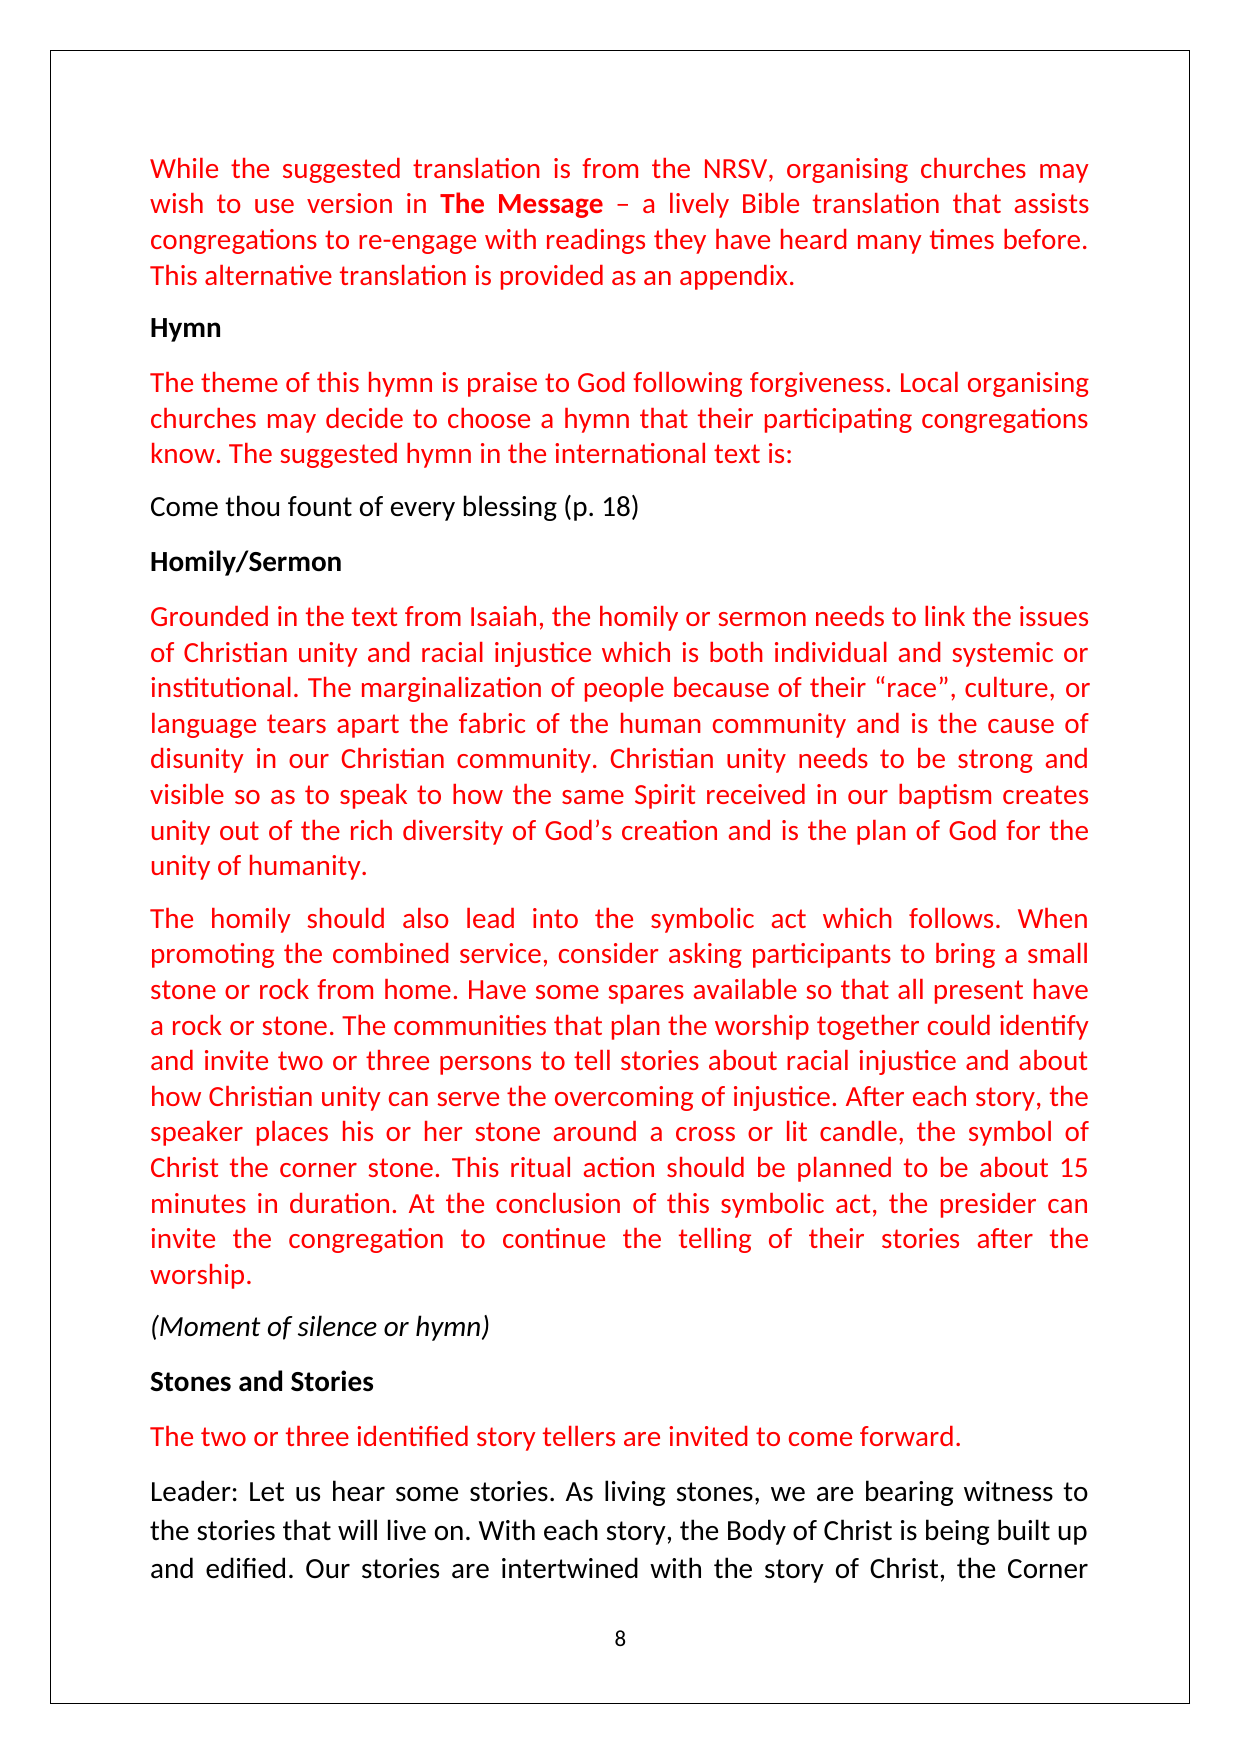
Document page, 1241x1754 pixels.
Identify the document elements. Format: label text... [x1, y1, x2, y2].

text The two or three identified story tellers are invited to come forward. [150, 1418, 1090, 1454]
text (Moment of silence or hymn) [150, 1308, 1090, 1344]
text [150, 1473, 1090, 1586]
text Stones and Stories [150, 1363, 1090, 1399]
text The homily should also lead into the symbolic act which follows. When promoting the combined service, consider asking participants to bring a small stone or rock from home. Have some spares available so that all present have a rock or stone. The communities that plan the worship together could identify and invite two or three persons to tell stories about racial injustice and about how Christian unity can serve the overcoming of injustice. After each story, the speaker places his or her stone around a cross or lit candle, the symbol of Christ the corner stone. This ritual action should be planned to be about 15 minutes in duration. At the conclusion of this symbolic act, the presider can invite the congregation to continue the telling of their stories after the worship. [150, 900, 1090, 1292]
text Come thou fount of every blessing (p. 18) [150, 488, 1090, 523]
text Hymn [150, 309, 1090, 345]
text Grounded in the text from Isaiah, the homily or sermon needs to link the issues of Christian unity and racial injustice which is both individual and systemic or institutional. The marginalization of people because of their “race”, culture, or language tears apart the fabric of the human community and is the cause of disunity in our Christian community. Christian unity needs to be strong and visible so as to speak to how the same Spirit received in our baptism creates unity out of the rich diversity of God’s creation and is the plan of God for the unity of humanity. [150, 598, 1090, 883]
text The theme of this hymn is praise to God following forgiveness. Local organising churches may decide to choose a hymn that their participating congregations know. The suggested hymn in the international text is: [150, 364, 1090, 471]
text Homily/Sermon [150, 543, 1090, 578]
text While the suggested translation is from the NRSV, organising churches may wish to use version in The Message – a lively Bible translation that assists congregations to re-engage with readings they have heard many times before. This alternative translation is provided as an appendix. [150, 150, 1090, 292]
